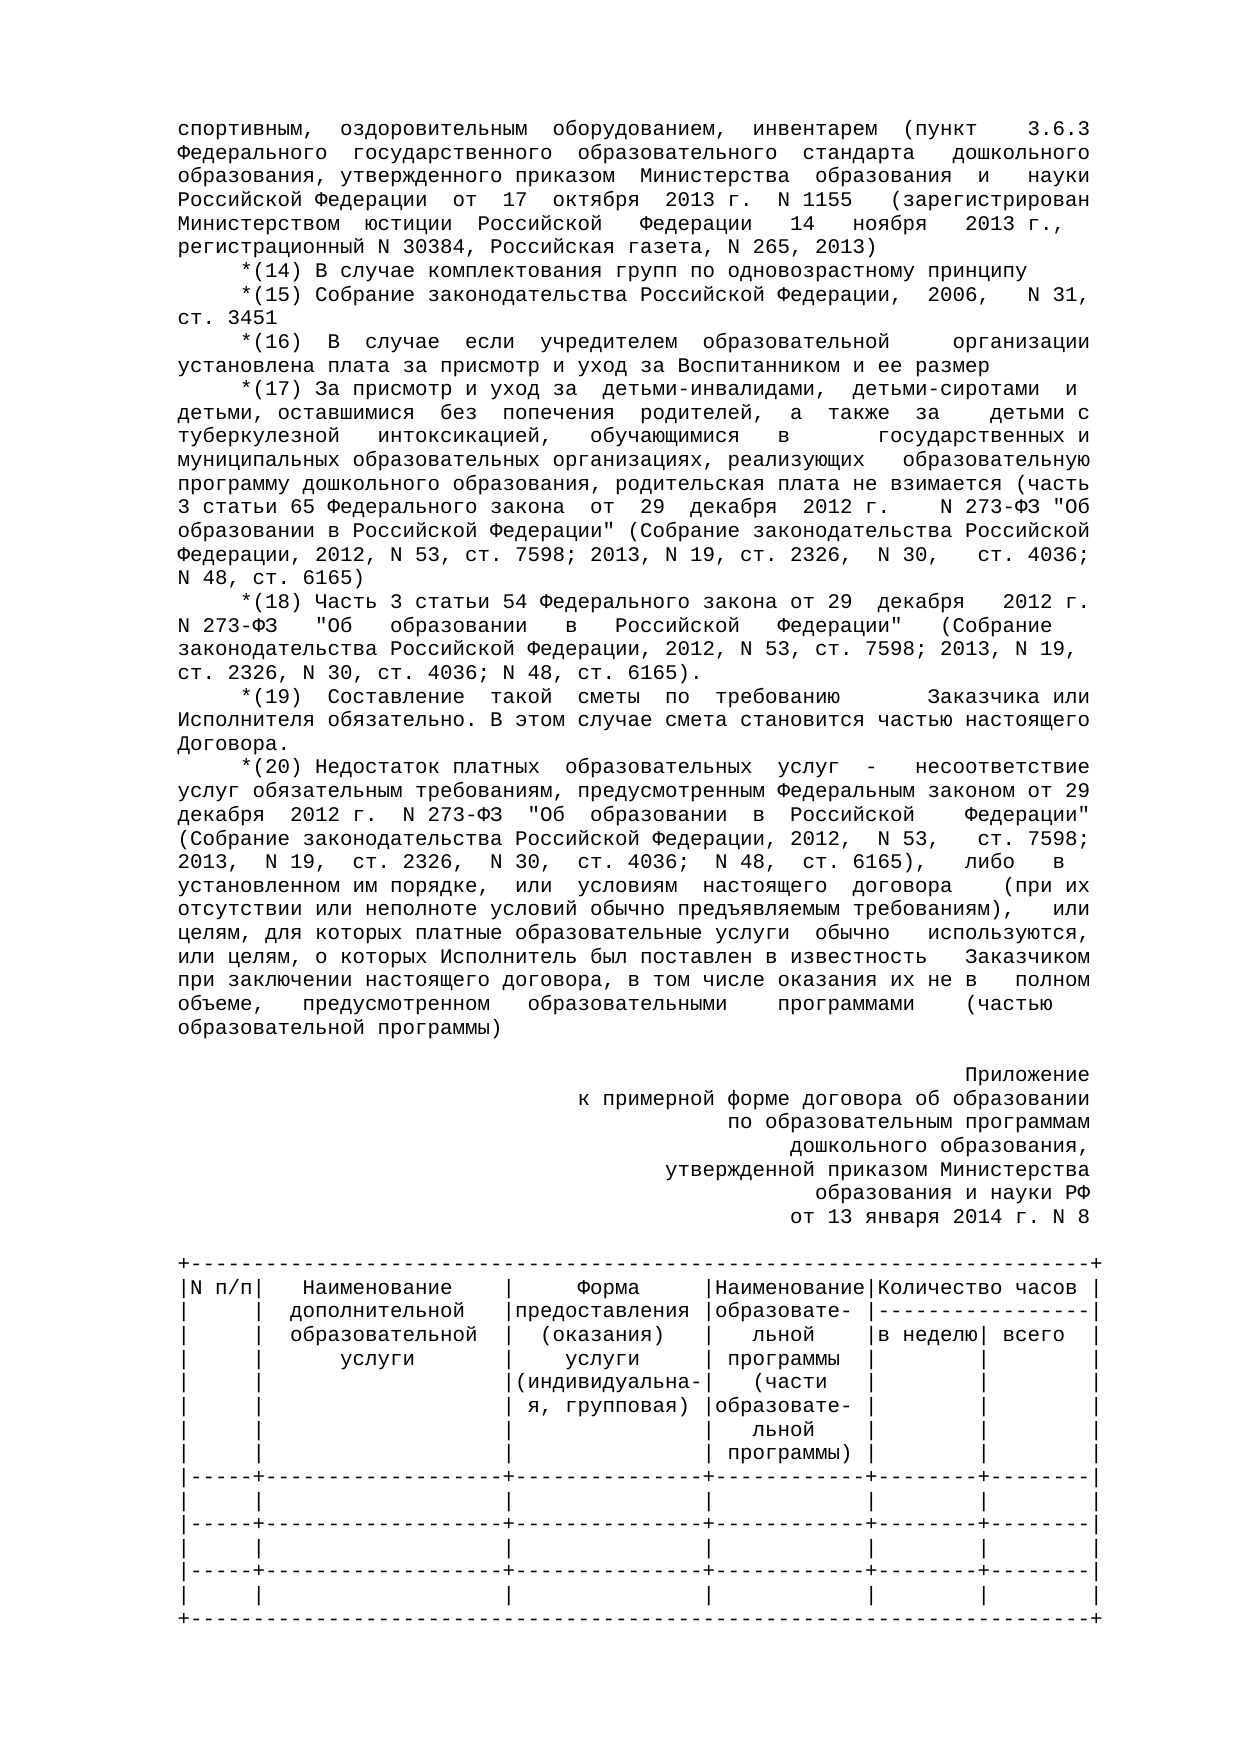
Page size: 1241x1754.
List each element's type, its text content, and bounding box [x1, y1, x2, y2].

text регистрационный N 30384, Российская газета, N 265, 2013) [177, 236, 1152, 260]
text 3 статьи 65 Федерального закона от 29 декабря 2012 г. N 273-ФЗ "Об [177, 496, 1152, 520]
text Исполнителя обязательно. В этом случае смета становится частью настоящего [177, 709, 1152, 733]
text объеме, предусмотренном образовательными программами (частью [177, 993, 1152, 1017]
text | | | | | | | [177, 1537, 1152, 1561]
text туберкулезной интоксикацией, обучающимися в государственных и [177, 426, 1152, 449]
text установлена плата за присмотр и уход за Воспитанником и ее размер [177, 354, 1152, 378]
text *(17) За присмотр и уход за детьми-инвалидами, детьми-сиротами и [177, 378, 1152, 402]
text *(15) Собрание законодательства Российской Федерации, 2006, N 31, [177, 284, 1152, 307]
text | | | | льной | | | [177, 1419, 1152, 1442]
text образовании в Российской Федерации" (Собрание законодательства Российской [177, 520, 1152, 544]
text |-----+-------------------+---------------+------------+--------+--------| [177, 1561, 1152, 1584]
text спортивным, оздоровительным оборудованием, инвентарем (пункт 3.6.3 [177, 118, 1152, 142]
text | | | | программы) | | | [177, 1442, 1152, 1466]
text услуг обязательным требованиям, предусмотренным Федеральным законом от 29 [177, 780, 1152, 804]
text (Собрание законодательства Российской Федерации, 2012, N 53, ст. 7598; [177, 827, 1152, 851]
text | | |(индивидуальна-| (части | | | [177, 1371, 1152, 1395]
text ст. 2326, N 30, ст. 4036; N 48, ст. 6165). [177, 662, 1152, 686]
text | | | | | | | [177, 1584, 1152, 1608]
text Договора. [177, 733, 1152, 757]
text образования и науки РФ [177, 1182, 1152, 1206]
text муниципальных образовательных организациях, реализующих образовательную [177, 449, 1152, 473]
text образовательной программы) [177, 1017, 1152, 1040]
text или целям, о которых Исполнитель был поставлен в известность Заказчиком [177, 946, 1152, 969]
text +------------------------------------------------------------------------+ [177, 1608, 1152, 1631]
text N 48, ст. 6165) [177, 567, 1152, 591]
text 2013, N 19, ст. 2326, N 30, ст. 4036; N 48, ст. 6165), либо в [177, 851, 1152, 875]
text | | услуги | услуги | программы | | | [177, 1348, 1152, 1371]
text *(19) Составление такой сметы по требованию Заказчика или [177, 686, 1152, 709]
text по образовательным программам [177, 1111, 1152, 1135]
text | | образовательной | (оказания) | льной |в неделю| всего | [177, 1324, 1152, 1348]
text *(20) Недостаток платных образовательных услуг - несоответствие [177, 757, 1152, 780]
text установленном им порядке, или условиям настоящего договора (при их [177, 875, 1152, 898]
text утвержденной приказом Министерства [177, 1158, 1152, 1182]
text *(18) Часть 3 статьи 54 Федерального закона от 29 декабря 2012 г. [177, 591, 1152, 615]
text программу дошкольного образования, родительская плата не взимается (часть [177, 473, 1152, 496]
text ст. 3451 [177, 307, 1152, 331]
text целям, для которых платные образовательные услуги обычно используются, [177, 922, 1152, 946]
text отсутствии или неполноте условий обычно предъявляемым требованиям), или [177, 898, 1152, 922]
text декабря 2012 г. N 273-ФЗ "Об образовании в Российской Федерации" [177, 804, 1152, 827]
text *(14) В случае комплектования групп по одновозрастному принципу [177, 260, 1152, 284]
text | | дополнительной |предоставления |образовате- |-----------------| [177, 1300, 1152, 1324]
text *(16) В случае если учредителем образовательной организации [177, 331, 1152, 354]
text законодательства Российской Федерации, 2012, N 53, ст. 7598; 2013, N 19, [177, 638, 1152, 662]
text N 273-ФЗ "Об образовании в Российской Федерации" (Собрание [177, 615, 1152, 638]
text Федерального государственного образовательного стандарта дошкольного [177, 142, 1152, 165]
text к примерной форме договора об образовании [177, 1088, 1152, 1111]
text | | | я, групповая) |образовате- | | | [177, 1395, 1152, 1419]
text |N п/п| Наименование | Форма |Наименование|Количество часов | [177, 1277, 1152, 1300]
text Федерации, 2012, N 53, ст. 7598; 2013, N 19, ст. 2326, N 30, ст. 4036; [177, 544, 1152, 567]
text Министерством юстиции Российской Федерации 14 ноября 2013 г., [177, 213, 1152, 236]
text | | | | | | | [177, 1489, 1152, 1513]
text Приложение [177, 1064, 1152, 1088]
text |-----+-------------------+---------------+------------+--------+--------| [177, 1513, 1152, 1537]
text детьми, оставшимися без попечения родителей, а также за детьми с [177, 402, 1152, 426]
text +------------------------------------------------------------------------+ [177, 1253, 1152, 1277]
text |-----+-------------------+---------------+------------+--------+--------| [177, 1466, 1152, 1489]
text Российской Федерации от 17 октября 2013 г. N 1155 (зарегистрирован [177, 189, 1152, 213]
text при заключении настоящего договора, в том числе оказания их не в полном [177, 969, 1152, 993]
text образования, утвержденного приказом Министерства образования и науки [177, 165, 1152, 189]
text дошкольного образования, [177, 1135, 1152, 1158]
text от 13 января 2014 г. N 8 [177, 1206, 1152, 1229]
